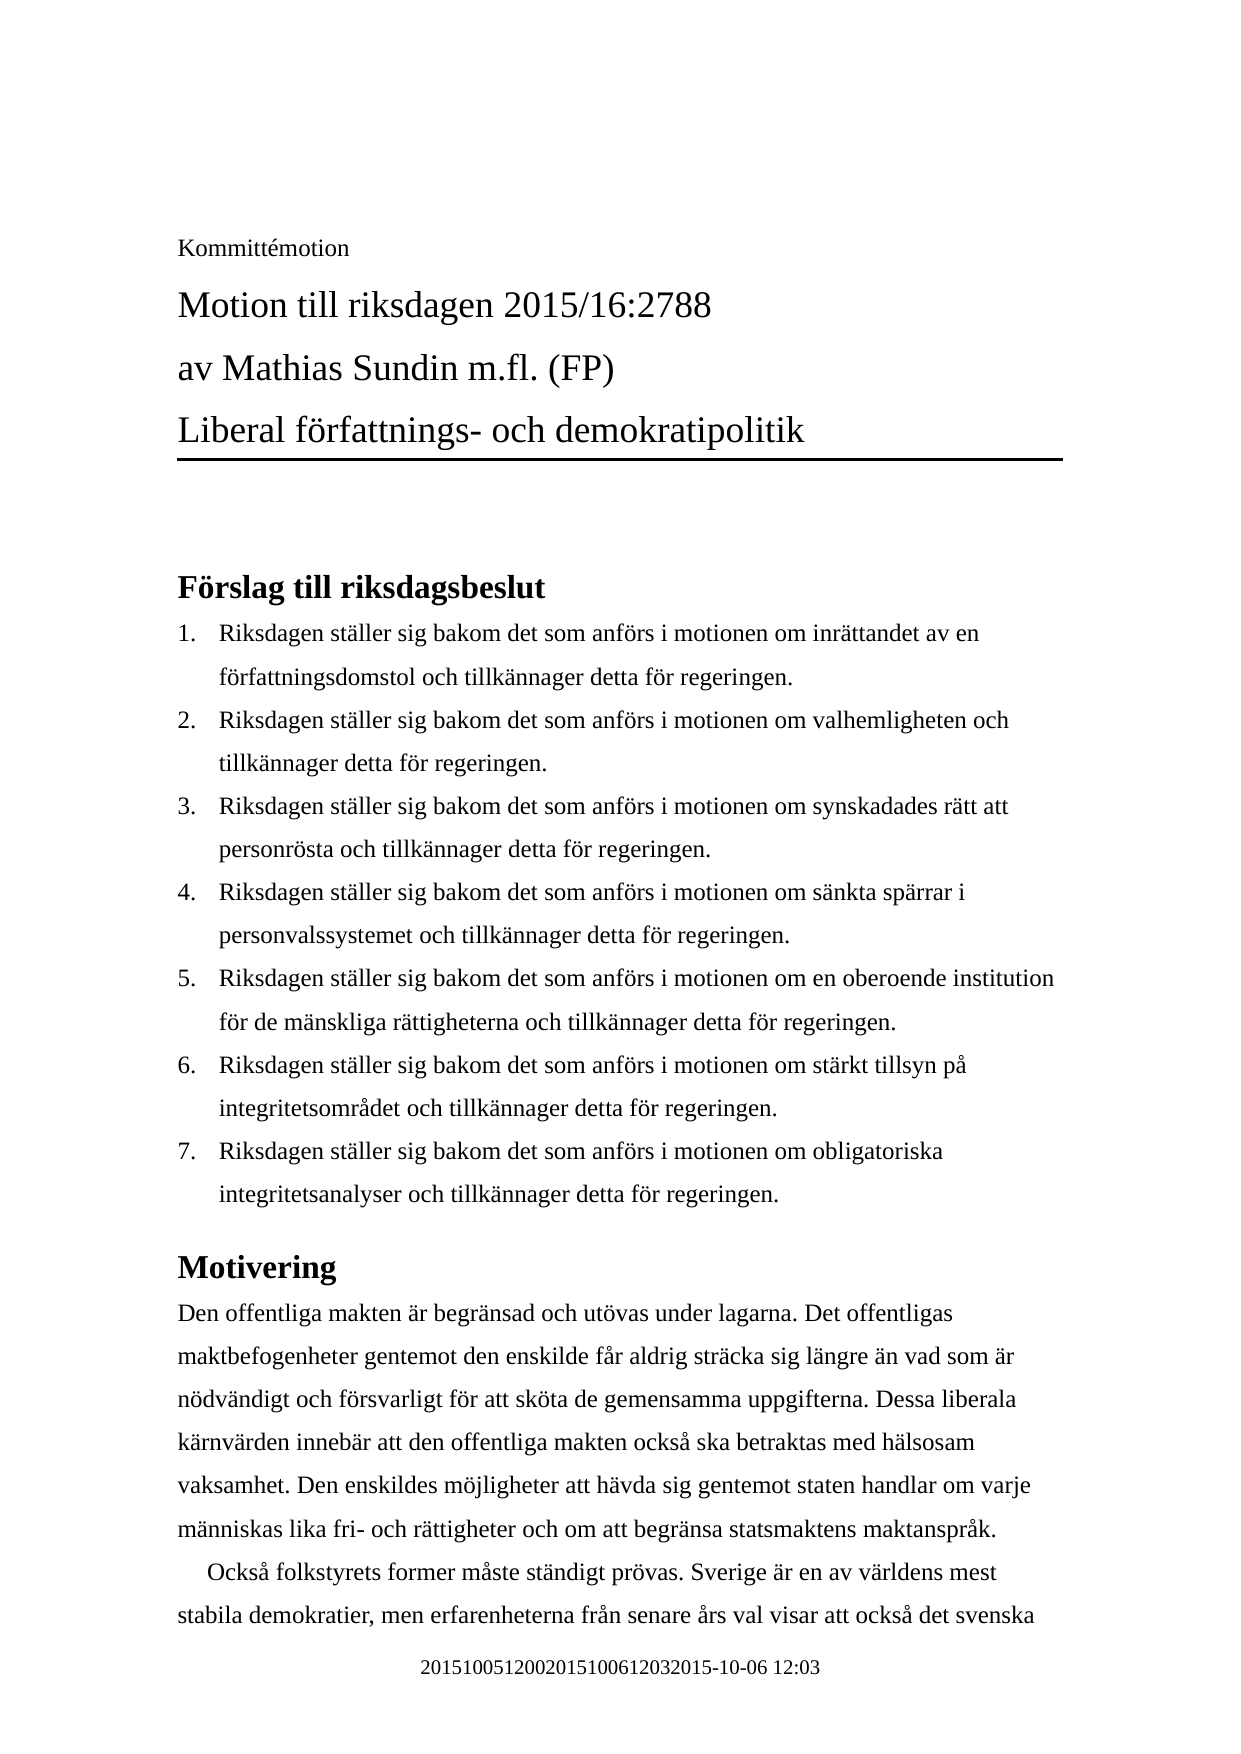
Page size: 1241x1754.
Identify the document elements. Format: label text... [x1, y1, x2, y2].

subtitle Motivering [177, 1247, 1063, 1286]
text Den offentliga makten är begränsad och utövas under lagarna. Det offentligas maktbefogenheter gentemot den enskilde får aldrig sträcka sig längre än vad som är nödvändigt och försvarligt för att sköta de gemensamma uppgifterna. Dessa liberala kärnvärden innebär att den offentliga makten också ska betraktas med hälsosam vaksamhet. Den enskildes möjligheter att hävda sig gentemot staten handlar om varje människas lika fri- och rättigheter och om att begränsa statsmaktens maktanspråk. [177, 1298, 1063, 1542]
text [177, 1557, 1063, 1629]
